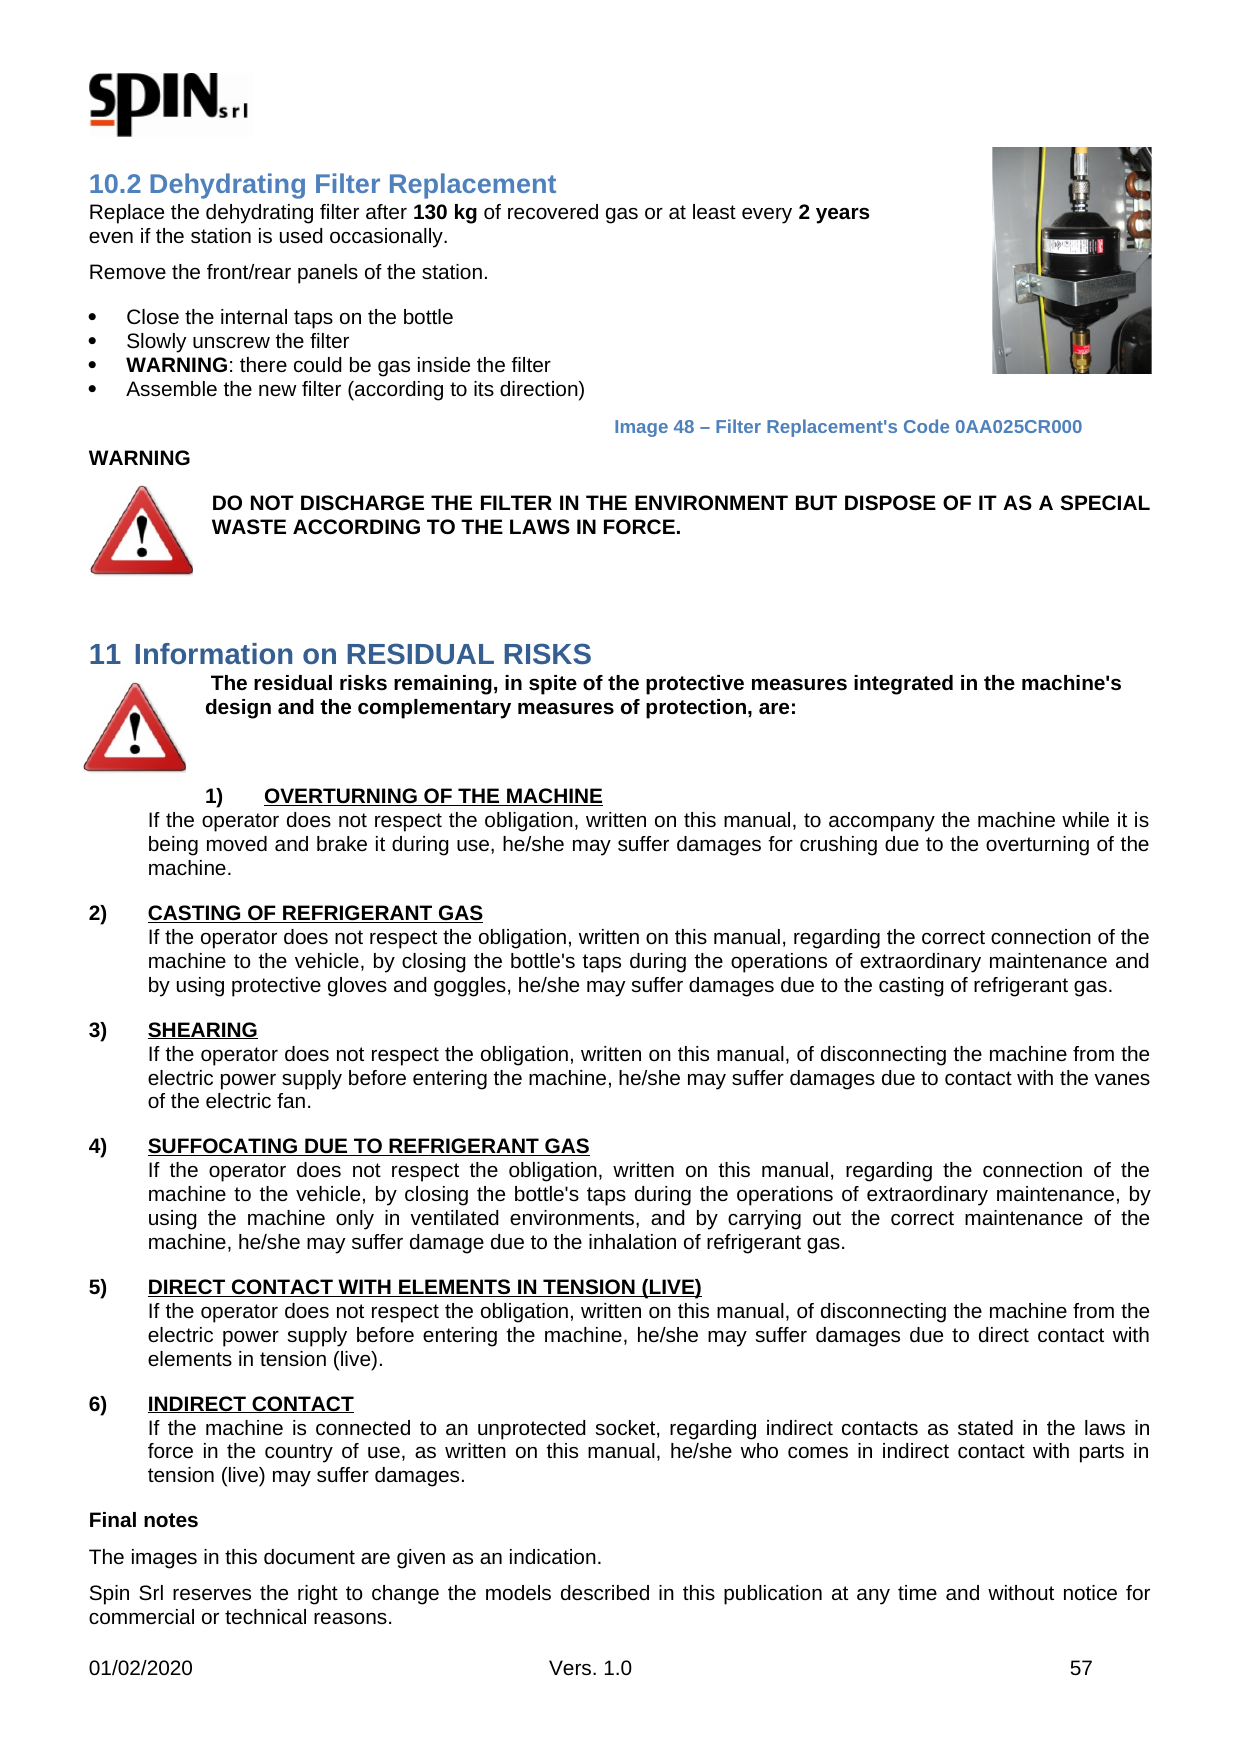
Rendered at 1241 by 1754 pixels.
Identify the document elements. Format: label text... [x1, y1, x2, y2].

list INDIRECT CONTACT [89, 1391, 1152, 1415]
subtitle Information on RESIDUAL RISKS [89, 637, 1152, 671]
text The residual risks remaining, in spite of the protective measures integrated in the machine's design and the complementary measures of protection, are: [89, 671, 1152, 718]
list DIRECT CONTACT WITH ELEMENTS IN TENSION (LIVE) [89, 1275, 1152, 1299]
list SUFFOCATING DUE TO REFRIGERANT GAS [89, 1134, 1152, 1158]
text WARNING [89, 446, 1152, 470]
list Assemble the new filter (according to its direction) [89, 377, 1152, 401]
text If the operator does not respect the obligation, written on this manual, regarding the correct connection of the machine to the vehicle, by closing the bottle's taps during the operations of extraordinary maintenance and by using protective gloves and goggles, he/she may suffer damages due to the casting of refrigerant gas. [148, 925, 1152, 997]
text Remove the front/rear panels of the station. [89, 260, 992, 284]
list Close the internal taps on the bottle [89, 305, 992, 329]
text Final notes [89, 1508, 1152, 1532]
text If the operator does not respect the obligation, written on this manual, of disconnecting the machine from the electric power supply before entering the machine, he/she may suffer damages due to direct contact with elements in tension (live). [148, 1299, 1152, 1371]
text If the operator does not respect the obligation, written on this manual, regarding the connection of the machine to the vehicle, by closing the bottle's taps during the operations of extraordinary maintenance, by using the machine only in ventilated environments, and by carrying out the correct maintenance of the machine, he/she may suffer damage due to the inhalation of refrigerant gas. [148, 1158, 1152, 1254]
picture [992, 147, 1152, 374]
text Replace the dehydrating filter after 130 kg of recovered gas or at least every 2 years [89, 200, 992, 224]
list CASTING OF REFRIGERANT GAS [89, 901, 1152, 925]
text If the operator does not respect the obligation, written on this manual, of disconnecting the machine from the electric power supply before entering the machine, he/she may suffer damages due to contact with the vanes of the electric fan. [148, 1041, 1152, 1113]
subtitle Dehydrating Filter Replacement [89, 168, 992, 200]
text If the machine is connected to an unprotected socket, regarding indirect contacts as stated in the laws in force in the country of use, as written on this manual, he/she who comes in indirect contact with parts in tension (live) may suffer damages. [148, 1415, 1152, 1487]
text even if the station is used occasionally. [89, 224, 992, 248]
picture [86, 475, 193, 579]
picture [79, 672, 186, 776]
picture [88, 73, 254, 137]
list WARNING: there could be gas inside the filter [89, 353, 1152, 377]
text If the operator does not respect the obligation, written on this manual, to accompany the machine while it is being moved and brake it during use, he/she may suffer damages for crushing due to the overturning of the machine. [148, 808, 1152, 880]
text Spin Srl reserves the right to change the models described in this publication at any time and without notice for commercial or technical reasons. [89, 1581, 1152, 1629]
list Slowly unscrew the filter [89, 329, 992, 353]
list SHEARING [89, 1017, 1152, 1041]
text DO NOT DISCHARGE THE FILTER IN THE ENVIRONMENT BUT DISPOSE OF IT AS A SPECIAL WASTE ACCORDING TO THE LAWS IN FORCE. [193, 491, 1152, 539]
text The images in this document are given as an indication. [89, 1544, 1152, 1568]
list OVERTURNING OF THE MACHINE [89, 784, 1152, 808]
